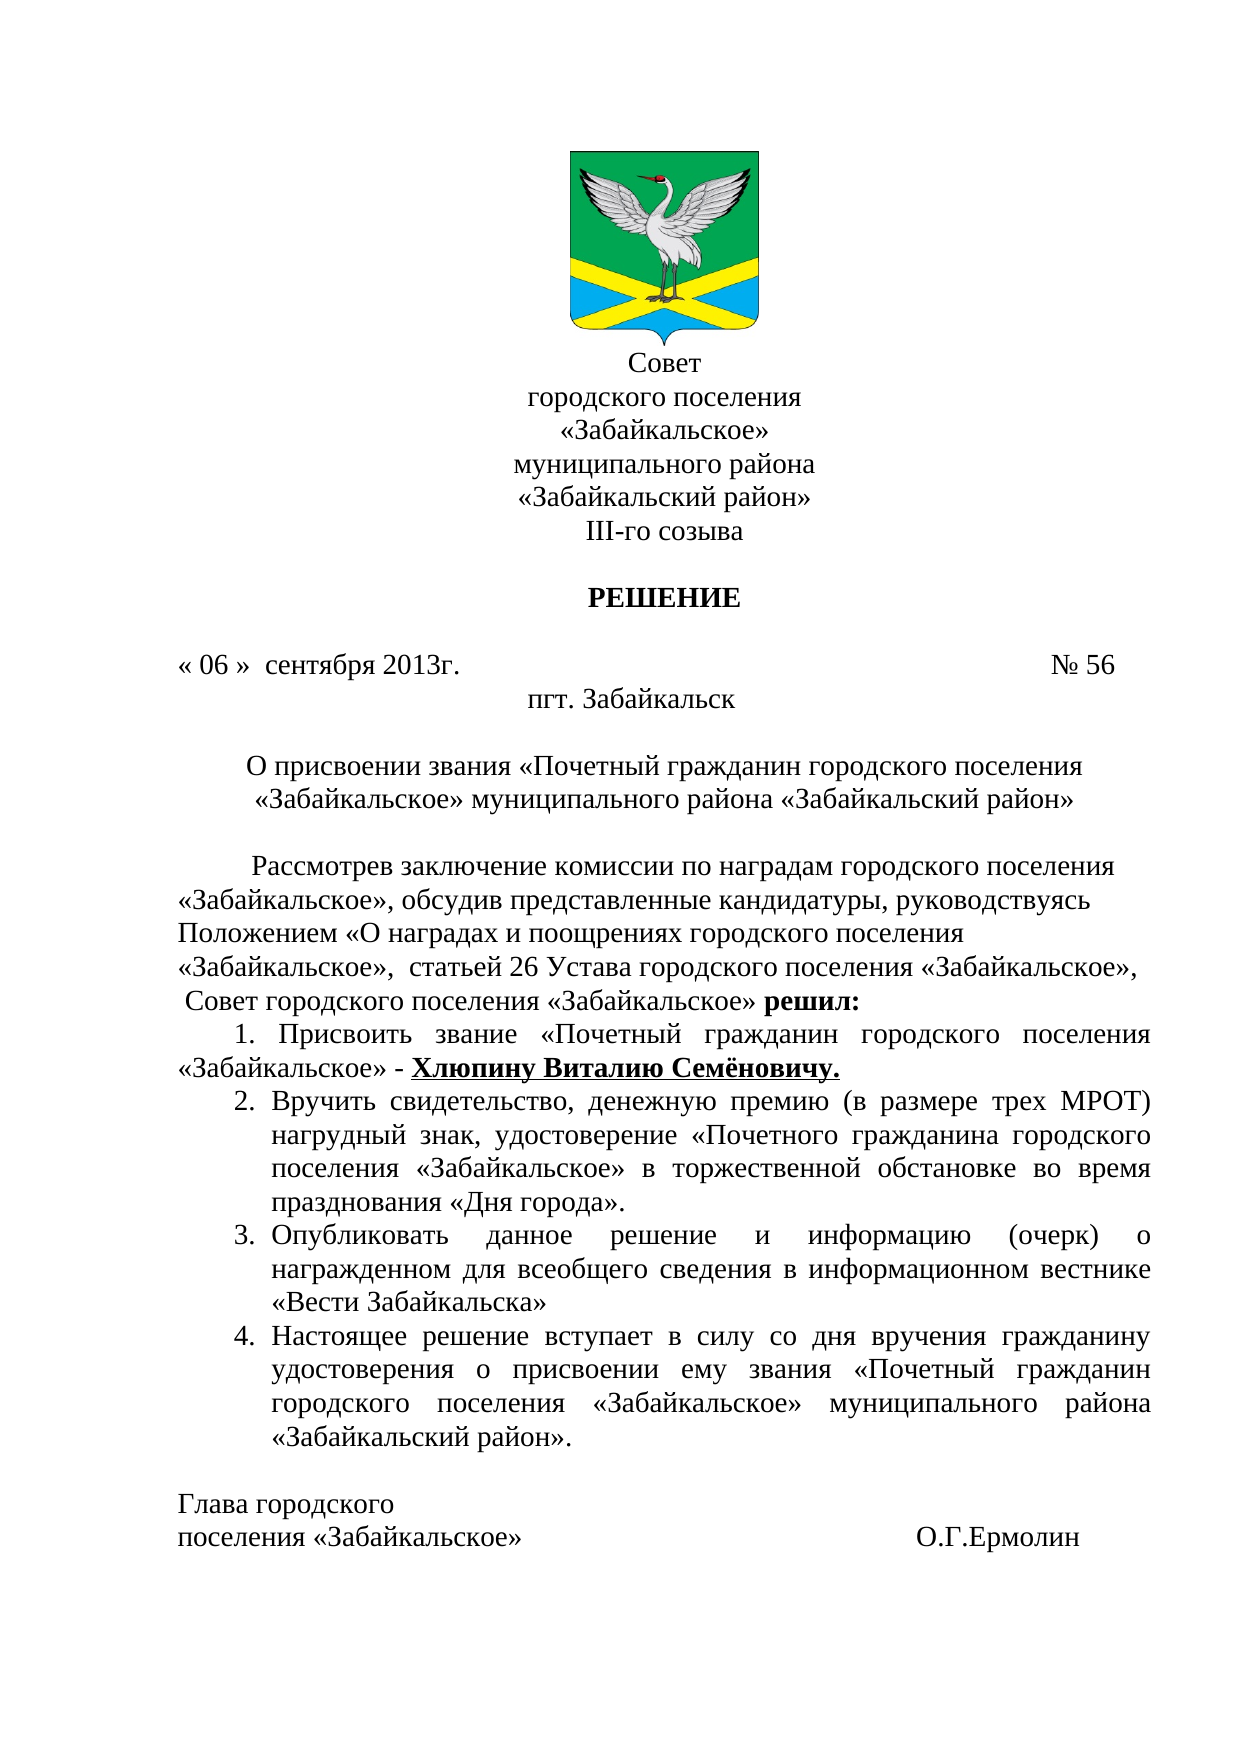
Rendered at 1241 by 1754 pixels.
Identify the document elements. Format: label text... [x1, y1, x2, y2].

text Рассмотрев заключение комиссии по наградам городского поселения «Забайкальское», обсудив представленные кандидатуры, руководствуясь Положением «О наградах и поощрениях городского поселения «Забайкальское», статьей 26 Устава городского поселения «Забайкальское», [177, 848, 1152, 983]
text РЕШЕНИЕ [177, 580, 1152, 614]
text Совет [177, 345, 1152, 379]
list Опубликовать данное решение и информацию (очерк) о награжденном для всеобщего сведения в информационном вестнике «Вести Забайкальска» [233, 1217, 1152, 1318]
text « 06 » сентября 2013г. № 56 [177, 647, 1152, 681]
text Совет городского поселения «Забайкальское» решил: [177, 983, 1152, 1016]
text муниципального района [177, 446, 1152, 479]
picture [570, 151, 759, 346]
list Настоящее решение вступает в силу со дня вручения гражданину удостоверения о присвоении ему звания «Почетный гражданин городского поселения «Забайкальское» муниципального района «Забайкальский район». [233, 1318, 1152, 1452]
text пгт. Забайкальск [177, 681, 1152, 714]
text поселения «Забайкальское» О.Г.Ермолин [177, 1519, 1152, 1553]
text III-го созыва [177, 513, 1152, 547]
text Глава городского [177, 1486, 1152, 1519]
text О присвоении звания «Почетный гражданин городского поселения «Забайкальское» муниципального района «Забайкальский район» [177, 748, 1152, 815]
text «Забайкальский район» [177, 479, 1152, 513]
text 1. Присвоить звание «Почетный гражданин городского поселения «Забайкальское» - Хлюпину Виталию Семёновичу. [177, 1016, 1152, 1083]
text городского поселения [177, 379, 1152, 412]
list Вручить свидетельство, денежную премию (в размере трех МРОТ) нагрудный знак, удостоверение «Почетного гражданина городского поселения «Забайкальское» в торжественной обстановке во время празднования «Дня города». [233, 1083, 1152, 1217]
text «Забайкальское» [177, 412, 1152, 446]
